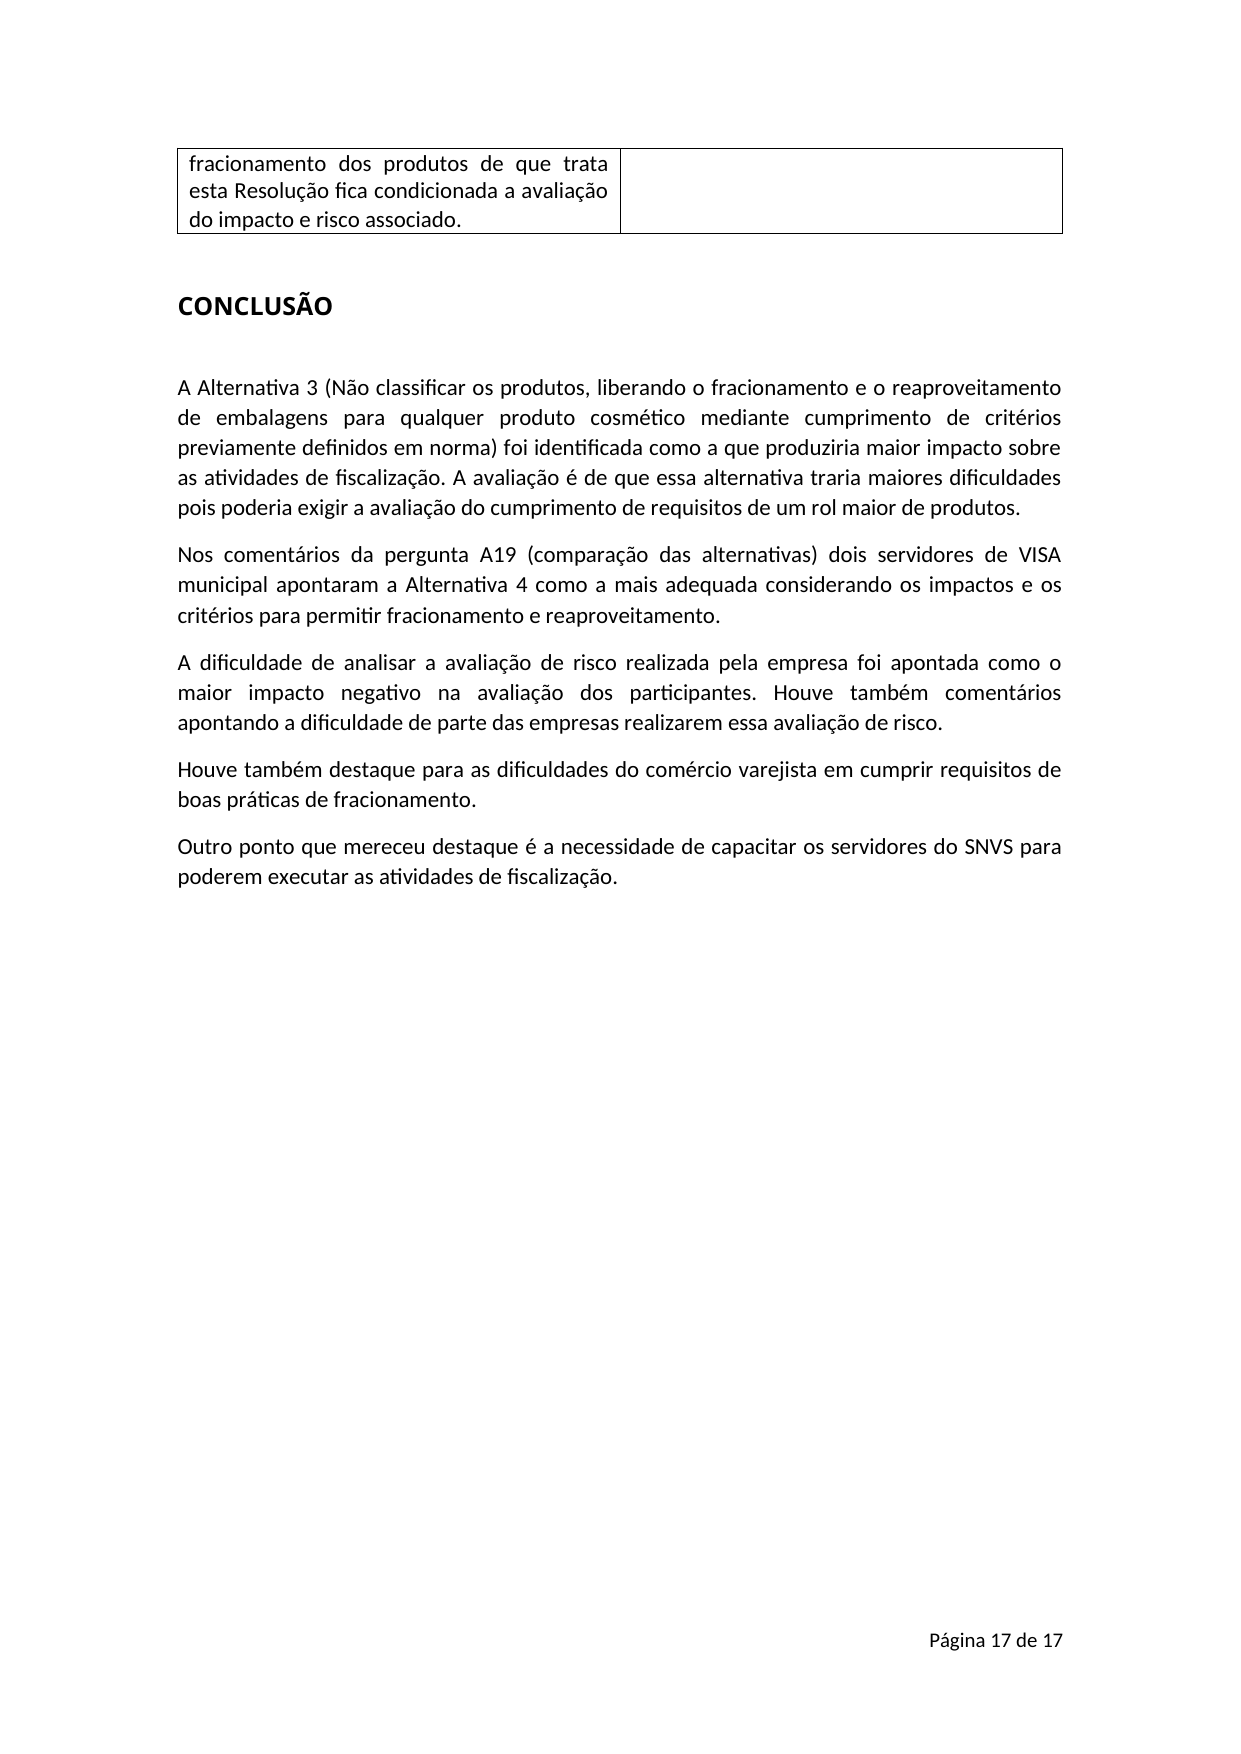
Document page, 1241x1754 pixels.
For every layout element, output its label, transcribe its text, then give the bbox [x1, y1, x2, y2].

text Houve também destaque para as dificuldades do comércio varejista em cumprir requisitos de boas práticas de fracionamento. [177, 755, 1063, 813]
text Outro ponto que mereceu destaque é a necessidade de capacitar os servidores do SNVS para poderem executar as atividades de fiscalização. [177, 832, 1063, 890]
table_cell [621, 149, 1062, 233]
text Nos comentários da pergunta A19 (comparação das alternativas) dois servidores de VISA municipal apontaram a Alternativa 4 como a mais adequada considerando os impactos e os critérios para permitir fracionamento e reaproveitamento. [177, 540, 1063, 629]
text A Alternativa 3 (Não classificar os produtos, liberando o fracionamento e o reaproveitamento de embalagens para qualquer produto cosmético mediante cumprimento de critérios previamente definidos em norma) foi identificada como a que produziria maior impacto sobre as atividades de fiscalização. A avaliação é de que essa alternativa traria maiores dificuldades pois poderia exigir a avaliação do cumprimento de requisitos de um rol maior de produtos. [177, 373, 1063, 521]
subtitle CONCLUSÃO [177, 289, 1063, 323]
text A dificuldade de analisar a avaliação de risco realizada pela empresa foi apontada como o maior impacto negativo na avaliação dos participantes. Houve também comentários apontando a dificuldade de parte das empresas realizarem essa avaliação de risco. [177, 648, 1063, 736]
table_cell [178, 149, 620, 233]
